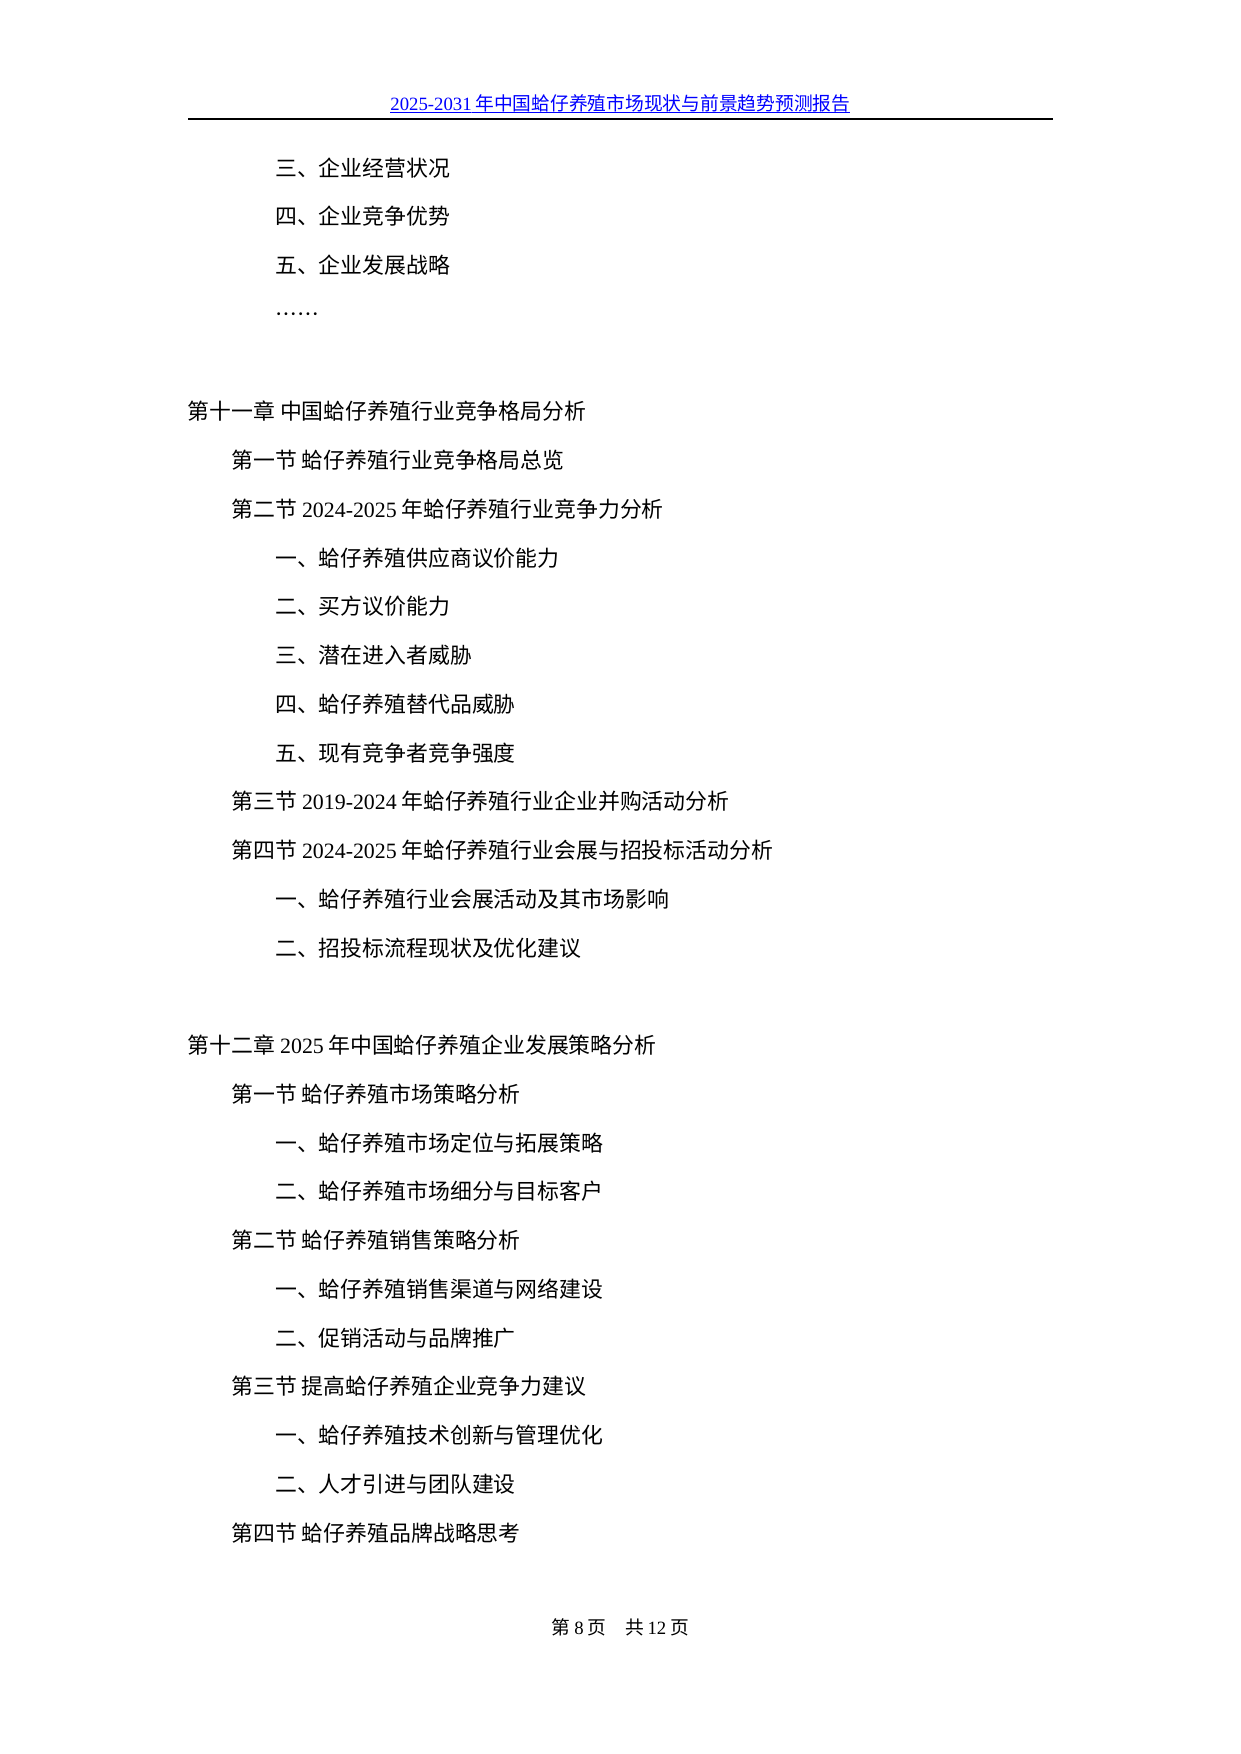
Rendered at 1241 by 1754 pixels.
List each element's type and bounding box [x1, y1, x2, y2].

text [187, 150, 1053, 1548]
